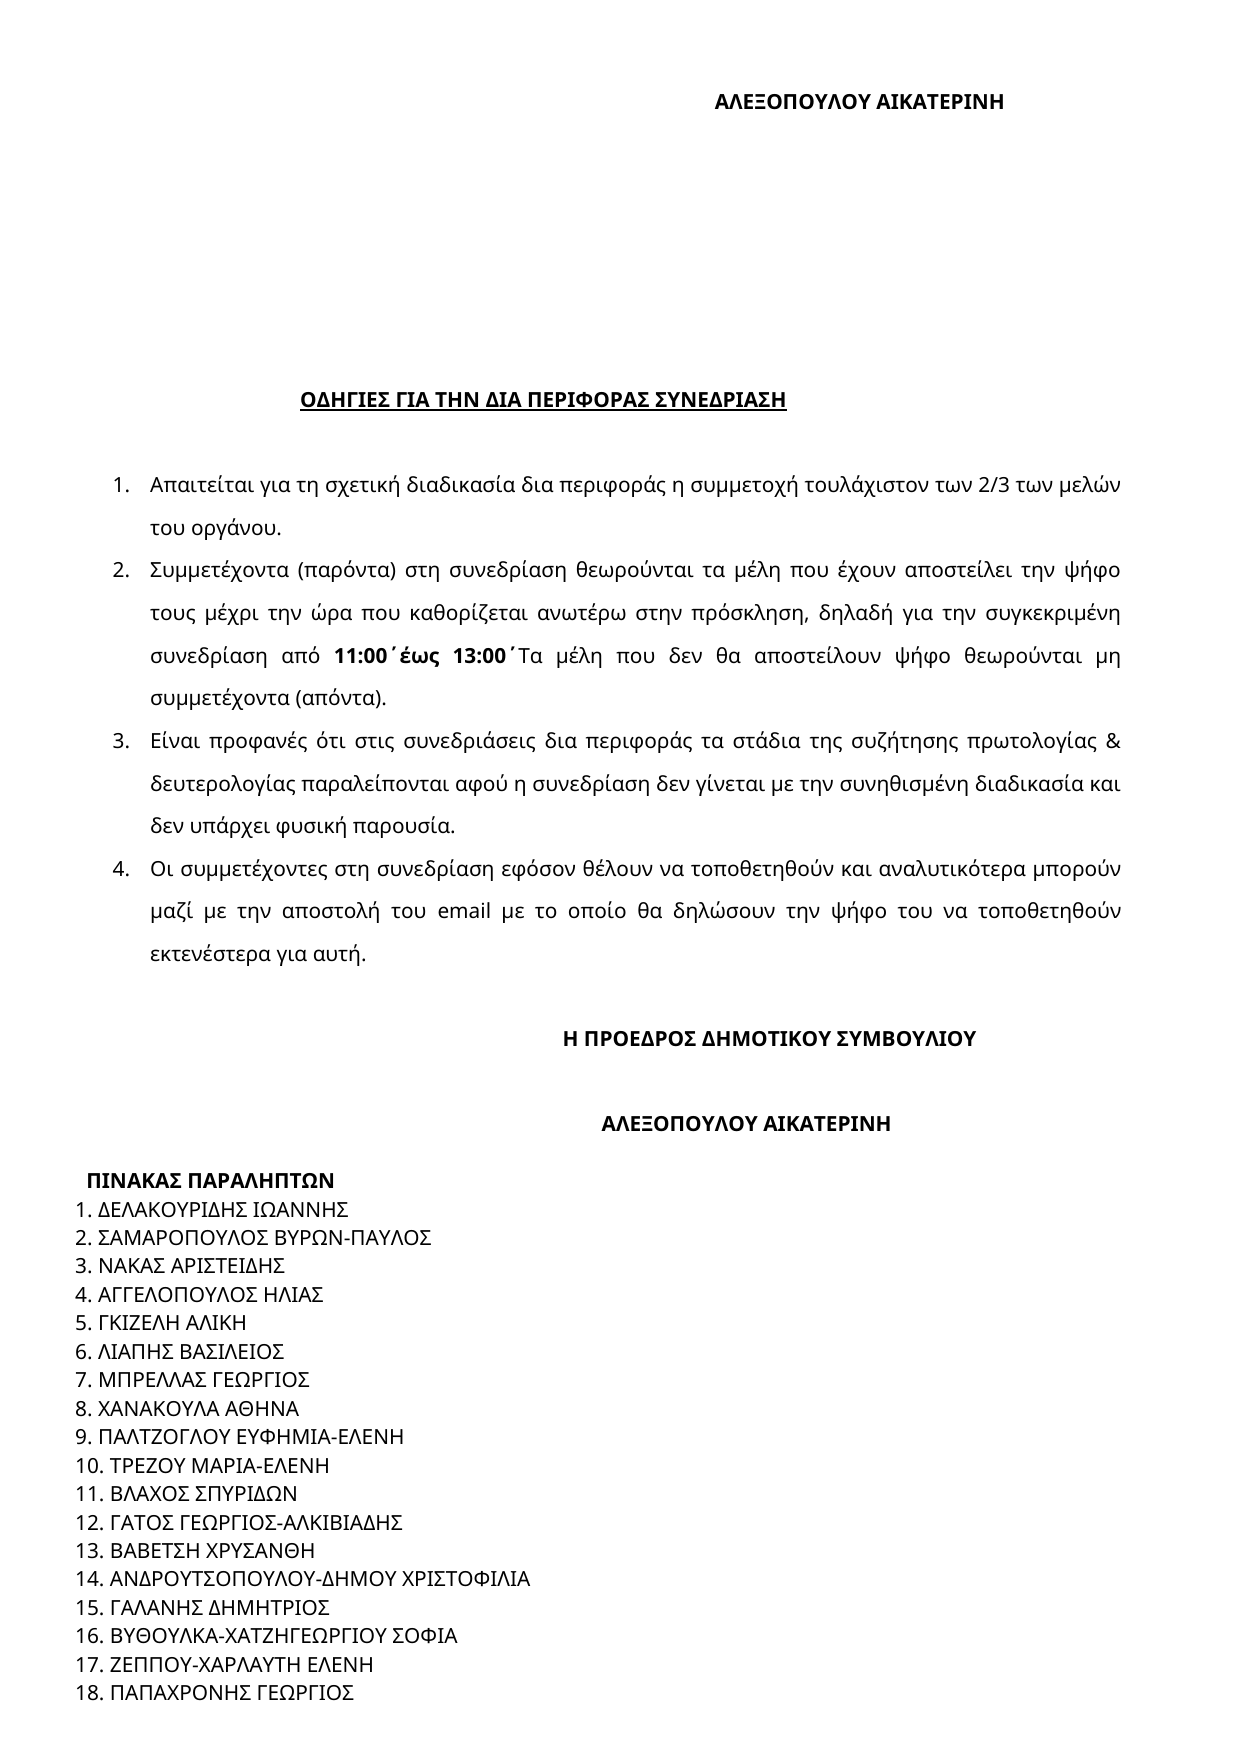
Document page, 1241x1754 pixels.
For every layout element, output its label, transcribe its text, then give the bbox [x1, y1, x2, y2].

list Απαιτείται για τη σχετική διαδικασία δια περιφοράς η συμμετοχή τουλάχιστον των 2/3 των μελών του οργάνου. [112, 470, 1122, 541]
text 1. ΔΕΛΑΚΟΥΡΙΔΗΣ ΙΩΑΝΝΗΣ [75, 1195, 1122, 1223]
table_header ΑΛΕΞΟΠΟΥΛΟΥ ΑΙΚΑΤΕΡΙΝΗ [514, 1110, 1076, 1195]
table_header ΠΙΝΑΚΑΣ ΠΑΡΑΛΗΠΤΩΝ [75, 1110, 514, 1195]
text 18. ΠΑΠΑΧΡΟΝΗΣ ΓΕΩΡΓΙΟΣ [75, 1678, 1122, 1707]
text 3. ΝΑΚΑΣ ΑΡΙΣΤΕΙΔΗΣ [75, 1252, 1122, 1280]
text 5. ΓΚΙΖΕΛΗ ΑΛΙΚΗ [75, 1308, 1122, 1337]
list Είναι προφανές ότι στις συνεδριάσεις δια περιφοράς τα στάδια της συζήτησης πρωτολογίας & δευτερολογίας παραλείπονται αφού η συνεδρίαση δεν γίνεται με την συνηθισμένη διαδικασία και δεν υπάρχει φυσική παρουσία. [112, 726, 1122, 840]
text Η ΠΡΟΕΔΡΟΣ ΔΗΜΟΤΙΚΟΥ ΣΥΜΒΟΥΛΙΟΥ [562, 1024, 1122, 1053]
list Οι συμμετέχοντες στη συνεδρίαση εφόσον θέλουν να τοποθετηθούν και αναλυτικότερα μπορούν μαζί με την αποστολή του email με το οποίο θα δηλώσουν την ψήφο του να τοποθετηθούν εκτενέστερα για αυτή. [112, 854, 1122, 967]
text 9. ΠΑΛΤΖΟΓΛΟΥ ΕΥΦΗΜΙΑ-ΕΛΕΝΗ [75, 1422, 1122, 1451]
text 2. ΣΑΜΑΡΟΠΟΥΛΟΣ ΒΥΡΩΝ-ΠΑΥΛΟΣ [75, 1223, 1122, 1252]
text ΑΛΕΞΟΠΟΥΛΟΥ ΑΙΚΑΤΕΡΙΝΗ [525, 87, 1122, 115]
text 4. ΑΓΓΕΛΟΠΟΥΛΟΣ ΗΛΙΑΣ [75, 1280, 1122, 1308]
text 8. ΧΑΝΑΚΟΥΛΑ ΑΘΗΝΑ [75, 1394, 1122, 1422]
text ΟΔΗΓΙΕΣ ΓΙΑ ΤΗΝ ΔΙΑ ΠΕΡΙΦΟΡΑΣ ΣΥΝΕΔΡΙΑΣΗ [225, 385, 1122, 414]
list Συμμετέχοντα (παρόντα) στη συνεδρίαση θεωρούνται τα μέλη που έχουν αποστείλει την ψήφο τους μέχρι την ώρα που καθορίζεται ανωτέρω στην πρόσκληση, δηλαδή για την συγκεκριμένη συνεδρίαση από 11:00΄έως 13:00΄Τα μέλη που δεν θα αποστείλουν ψήφο θεωρούνται μη συμμετέχοντα (απόντα). [112, 556, 1122, 712]
text 11. ΒΛΑΧΟΣ ΣΠΥΡΙΔΩΝ [75, 1479, 1122, 1508]
text 14. ΑΝΔΡΟΥΤΣΟΠΟΥΛΟΥ-ΔΗΜΟΥ ΧΡΙΣΤΟΦΙΛΙΑ [75, 1564, 1122, 1593]
text 12. ΓΑΤΟΣ ΓΕΩΡΓΙΟΣ-ΑΛΚΙΒΙΑΔΗΣ [75, 1508, 1122, 1536]
text 6. ΛΙΑΠΗΣ ΒΑΣΙΛΕΙΟΣ [75, 1337, 1122, 1365]
text 16. ΒΥΘΟΥΛΚΑ-ΧΑΤΖΗΓΕΩΡΓΙΟΥ ΣΟΦΙΑ [75, 1621, 1122, 1650]
text 13. ΒΑΒΕΤΣΗ ΧΡΥΣΑΝΘΗ [75, 1536, 1122, 1564]
text 17. ΖΕΠΠΟΥ-ΧΑΡΛΑΥΤΗ ΕΛΕΝΗ [75, 1650, 1122, 1678]
text 7. ΜΠΡΕΛΛΑΣ ΓΕΩΡΓΙΟΣ [75, 1365, 1122, 1394]
text 10. ΤΡΕΖΟΥ ΜΑΡΙΑ-ΕΛΕΝΗ [75, 1451, 1122, 1479]
text 15. ΓΑΛΑΝΗΣ ΔΗΜΗΤΡΙΟΣ [75, 1593, 1122, 1621]
